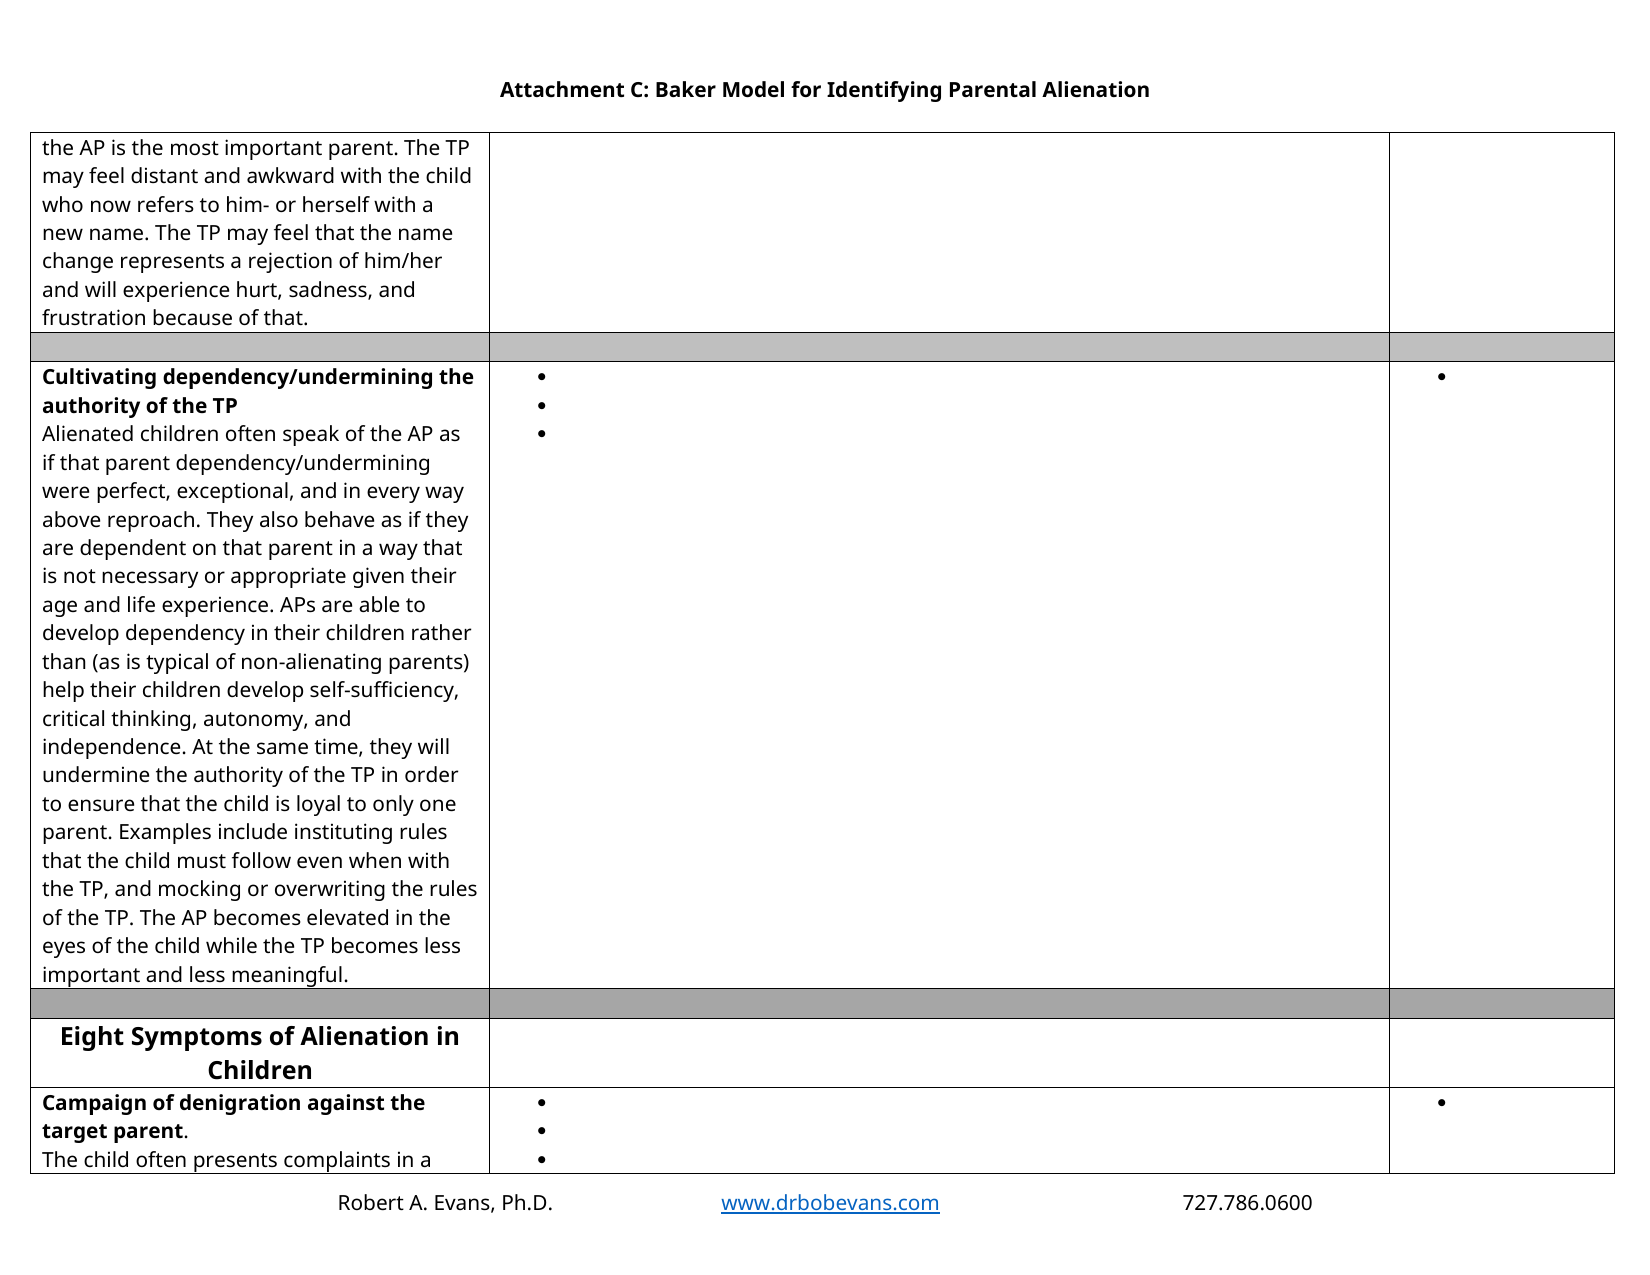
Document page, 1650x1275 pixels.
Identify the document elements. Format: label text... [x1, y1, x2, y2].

table_cell [1390, 1088, 1614, 1173]
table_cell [31, 133, 489, 332]
table_cell Eight Symptoms of Alienation in Children [31, 1019, 489, 1087]
table_cell [31, 333, 489, 361]
table_cell [1390, 133, 1614, 332]
table_cell [1390, 1019, 1614, 1087]
table_cell [1390, 362, 1614, 988]
table_cell [490, 989, 1389, 1018]
table_cell [490, 333, 1389, 361]
table_cell [490, 362, 1389, 988]
table_cell [490, 133, 1389, 332]
table_cell Cultivating dependency/undermining the authority of the TP Alienated children often speak of the AP as if that parent dependency/undermining were perfect, exceptional, and in every way above reproach. They also behave as if they are dependent on that parent in a way that is not necessary or appropriate given their age and life experience. APs are able to develop dependency in their children rather than (as is typical of non-alienating parents) help their children develop self-sufficiency, critical thinking, autonomy, and independence. At the same time, they will undermine the authority of the TP in order to ensure that the child is loyal to only one parent. Examples include instituting rules that the child must follow even when with the TP, and mocking or overwriting the rules of the TP. The AP becomes elevated in the eyes of the child while the TP becomes less important and less meaningful. [31, 362, 489, 988]
table_cell [490, 1019, 1389, 1087]
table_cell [31, 1088, 489, 1173]
table_cell [31, 989, 489, 1018]
table_cell [490, 1088, 1389, 1173]
table_cell [1390, 333, 1614, 361]
table_cell [1390, 989, 1614, 1018]
